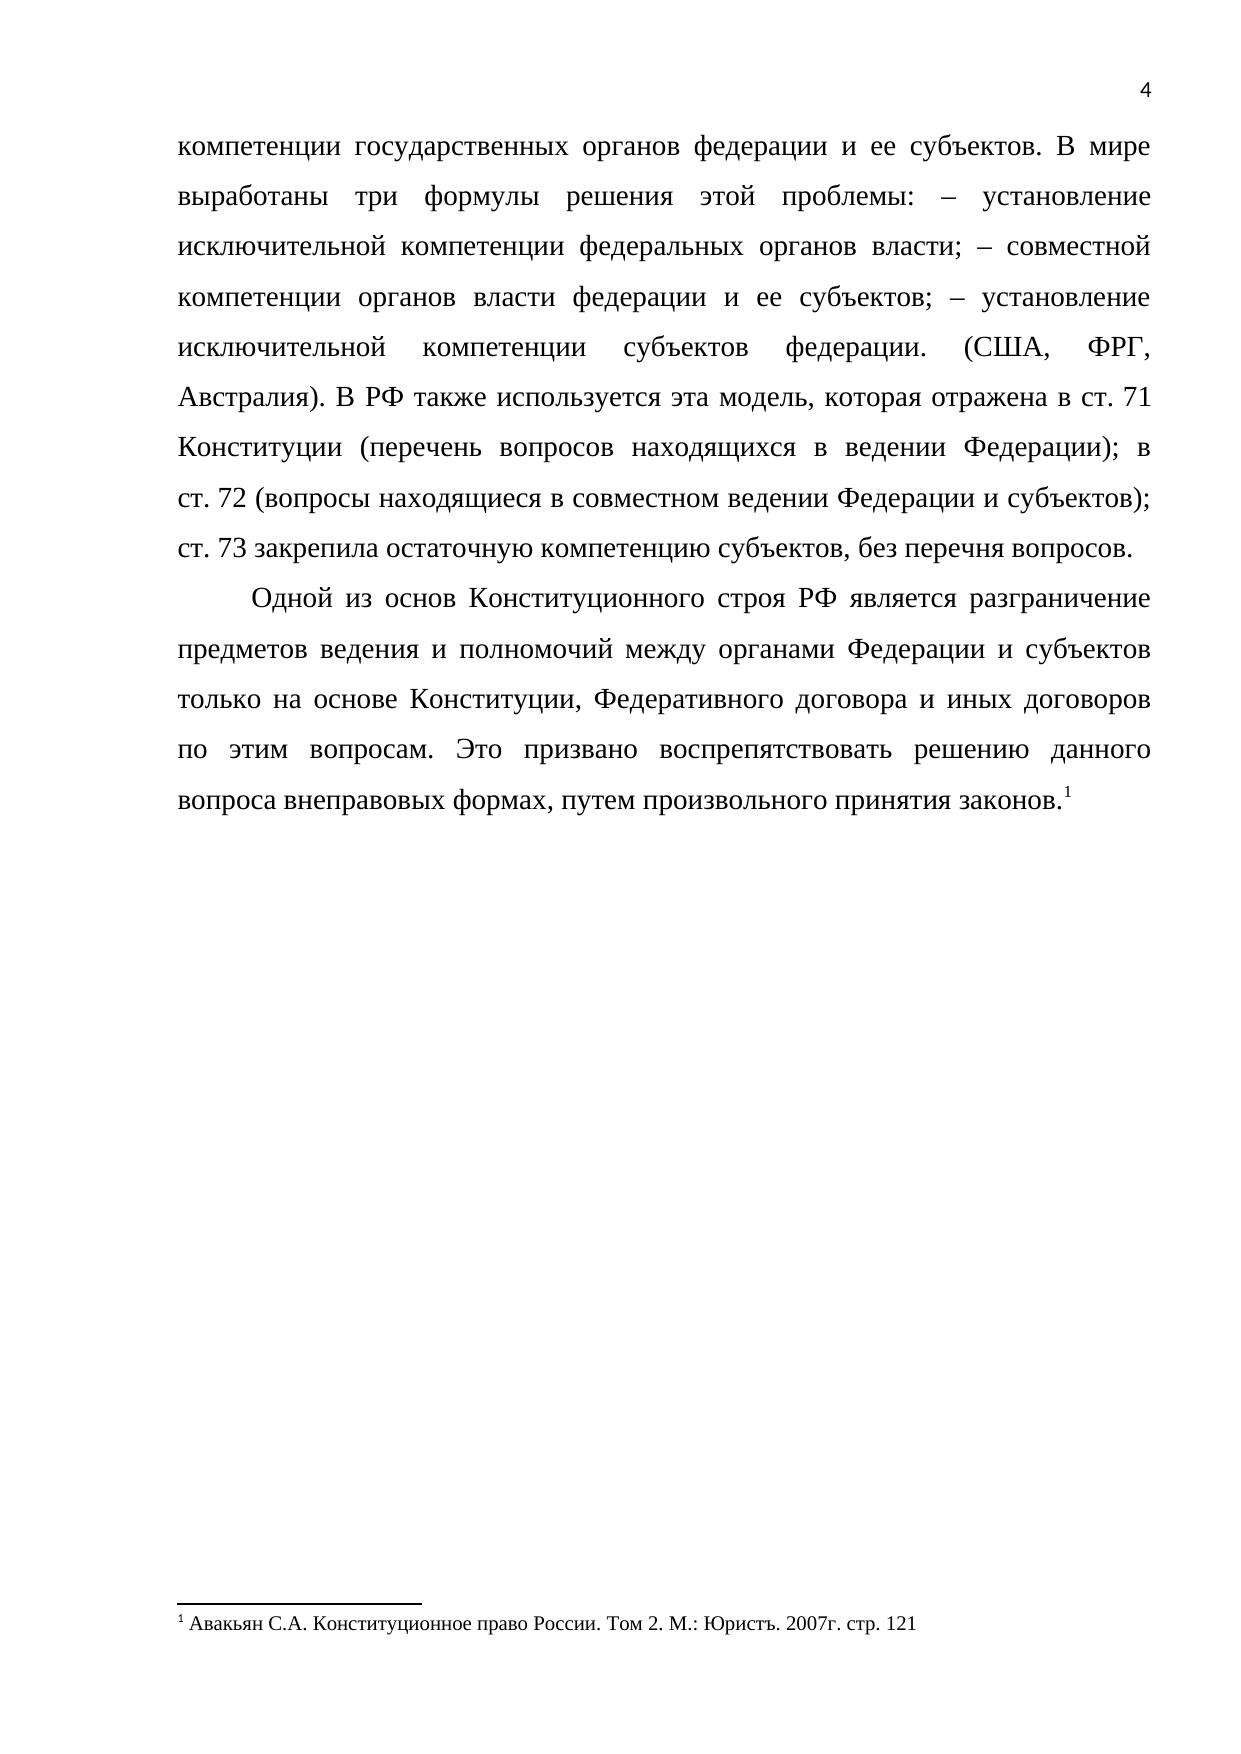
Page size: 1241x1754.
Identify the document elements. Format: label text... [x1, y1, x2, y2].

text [177, 128, 1152, 564]
text Одной из основ Конституционного строя РФ является разграничение предметов ведения и полномочий между органами Федерации и субъектов только на основе Конституции, Федеративного договора и иных договоров по этим вопросам. Это призвано воспрепятствовать решению данного вопроса внеправовых формах, путем произвольного принятия законов. [177, 581, 1152, 815]
